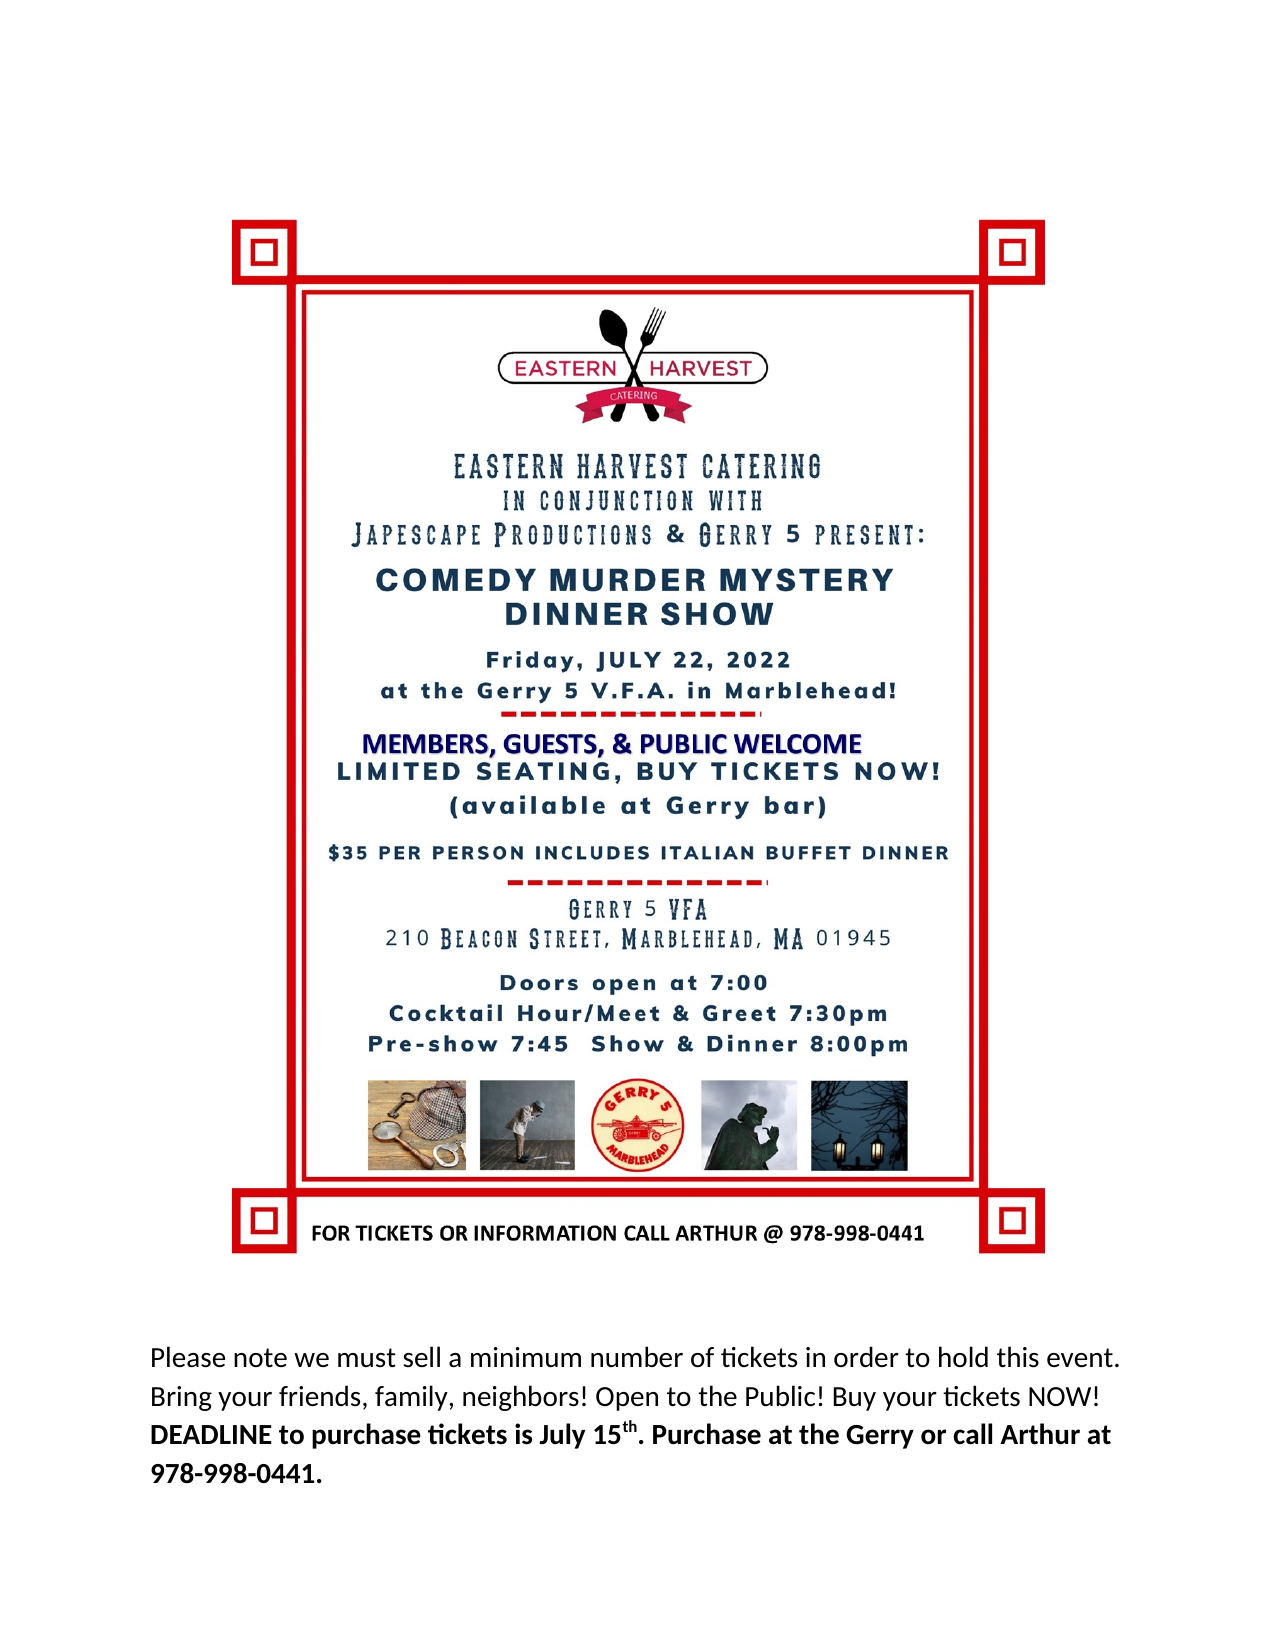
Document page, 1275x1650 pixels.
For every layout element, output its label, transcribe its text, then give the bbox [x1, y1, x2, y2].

text Please note we must sell a minimum number of tickets in order to hold this event. Bring your friends, family, neighbors! Open to the Public! Buy your tickets NOW! DEADLINE to purchase tickets is July 15th. Purchase at the Gerry or call Arthur at 978-998-0441. [150, 1339, 1125, 1490]
picture [186, 150, 1089, 1321]
